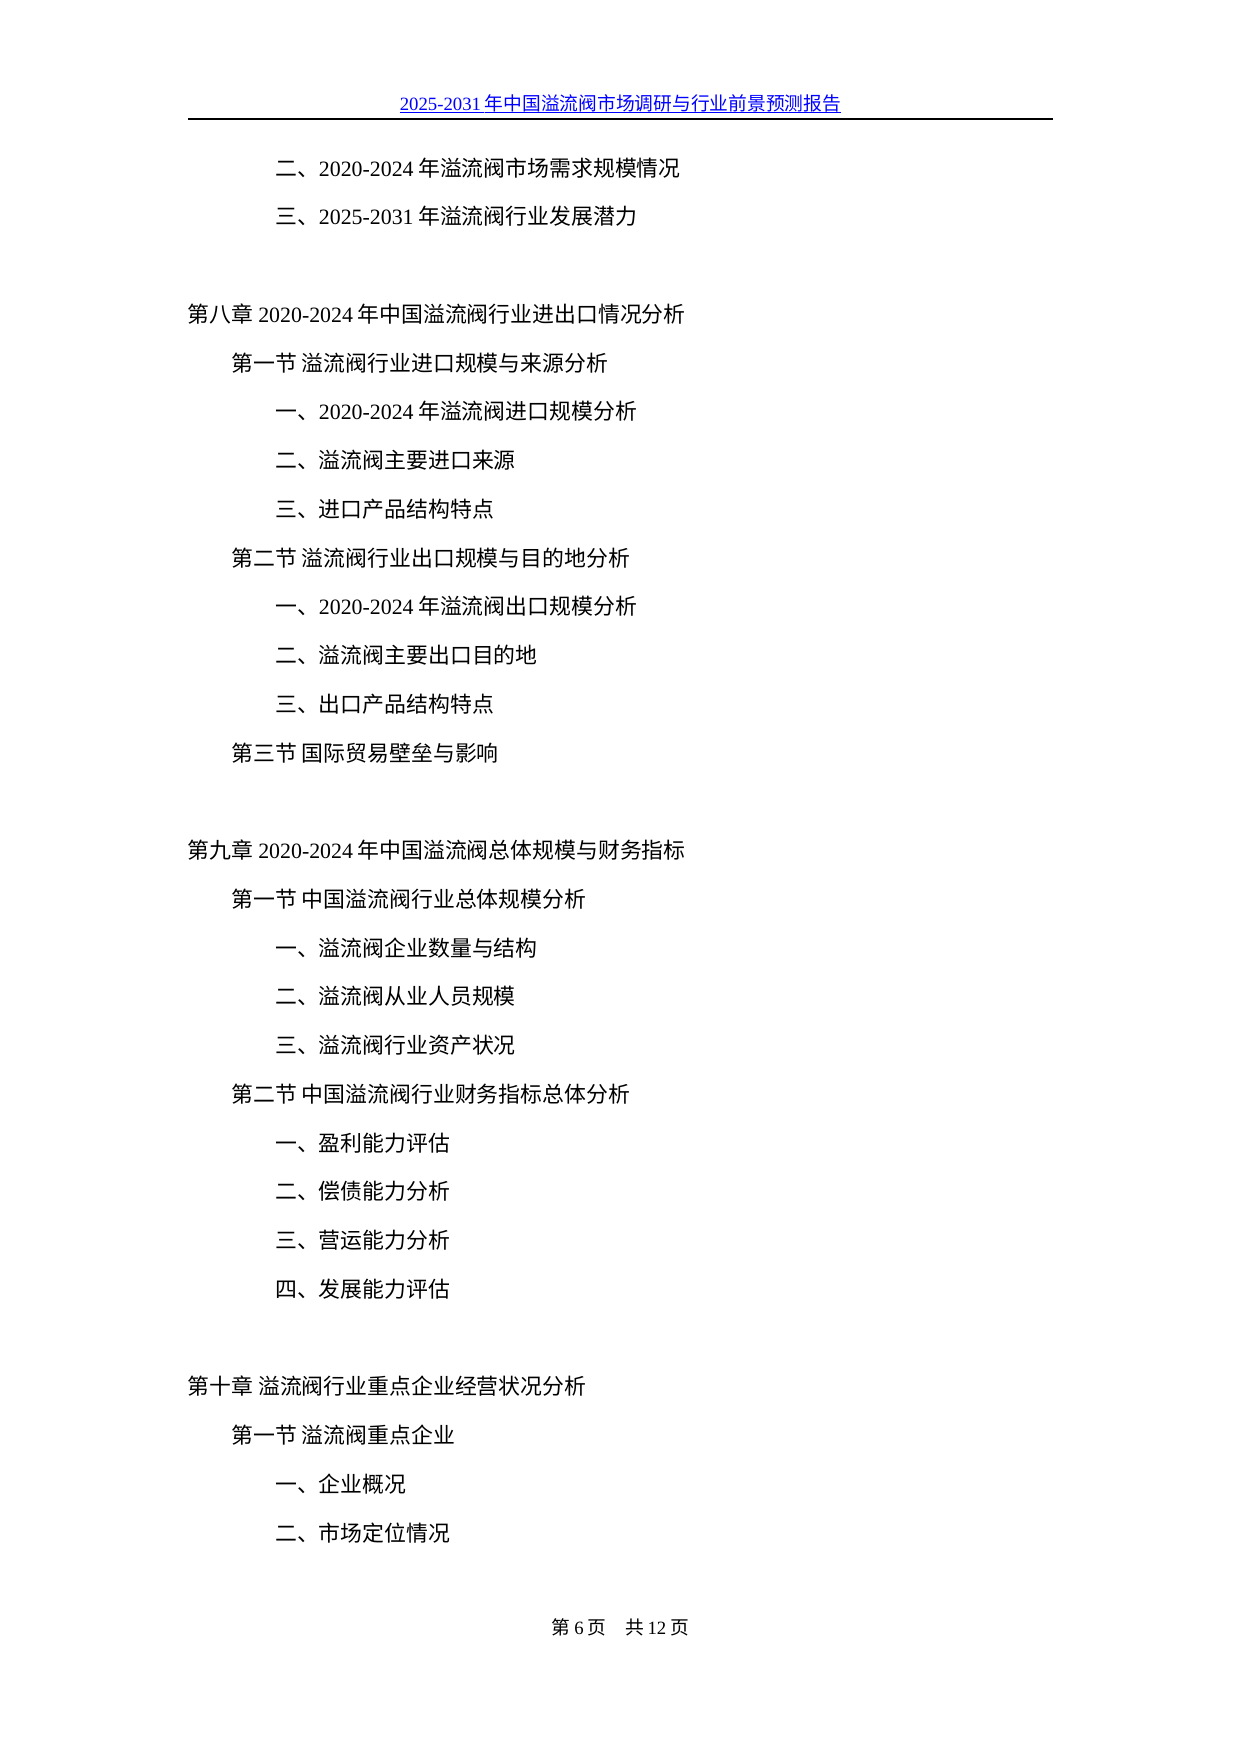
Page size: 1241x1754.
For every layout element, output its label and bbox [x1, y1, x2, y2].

text [187, 150, 1053, 1548]
